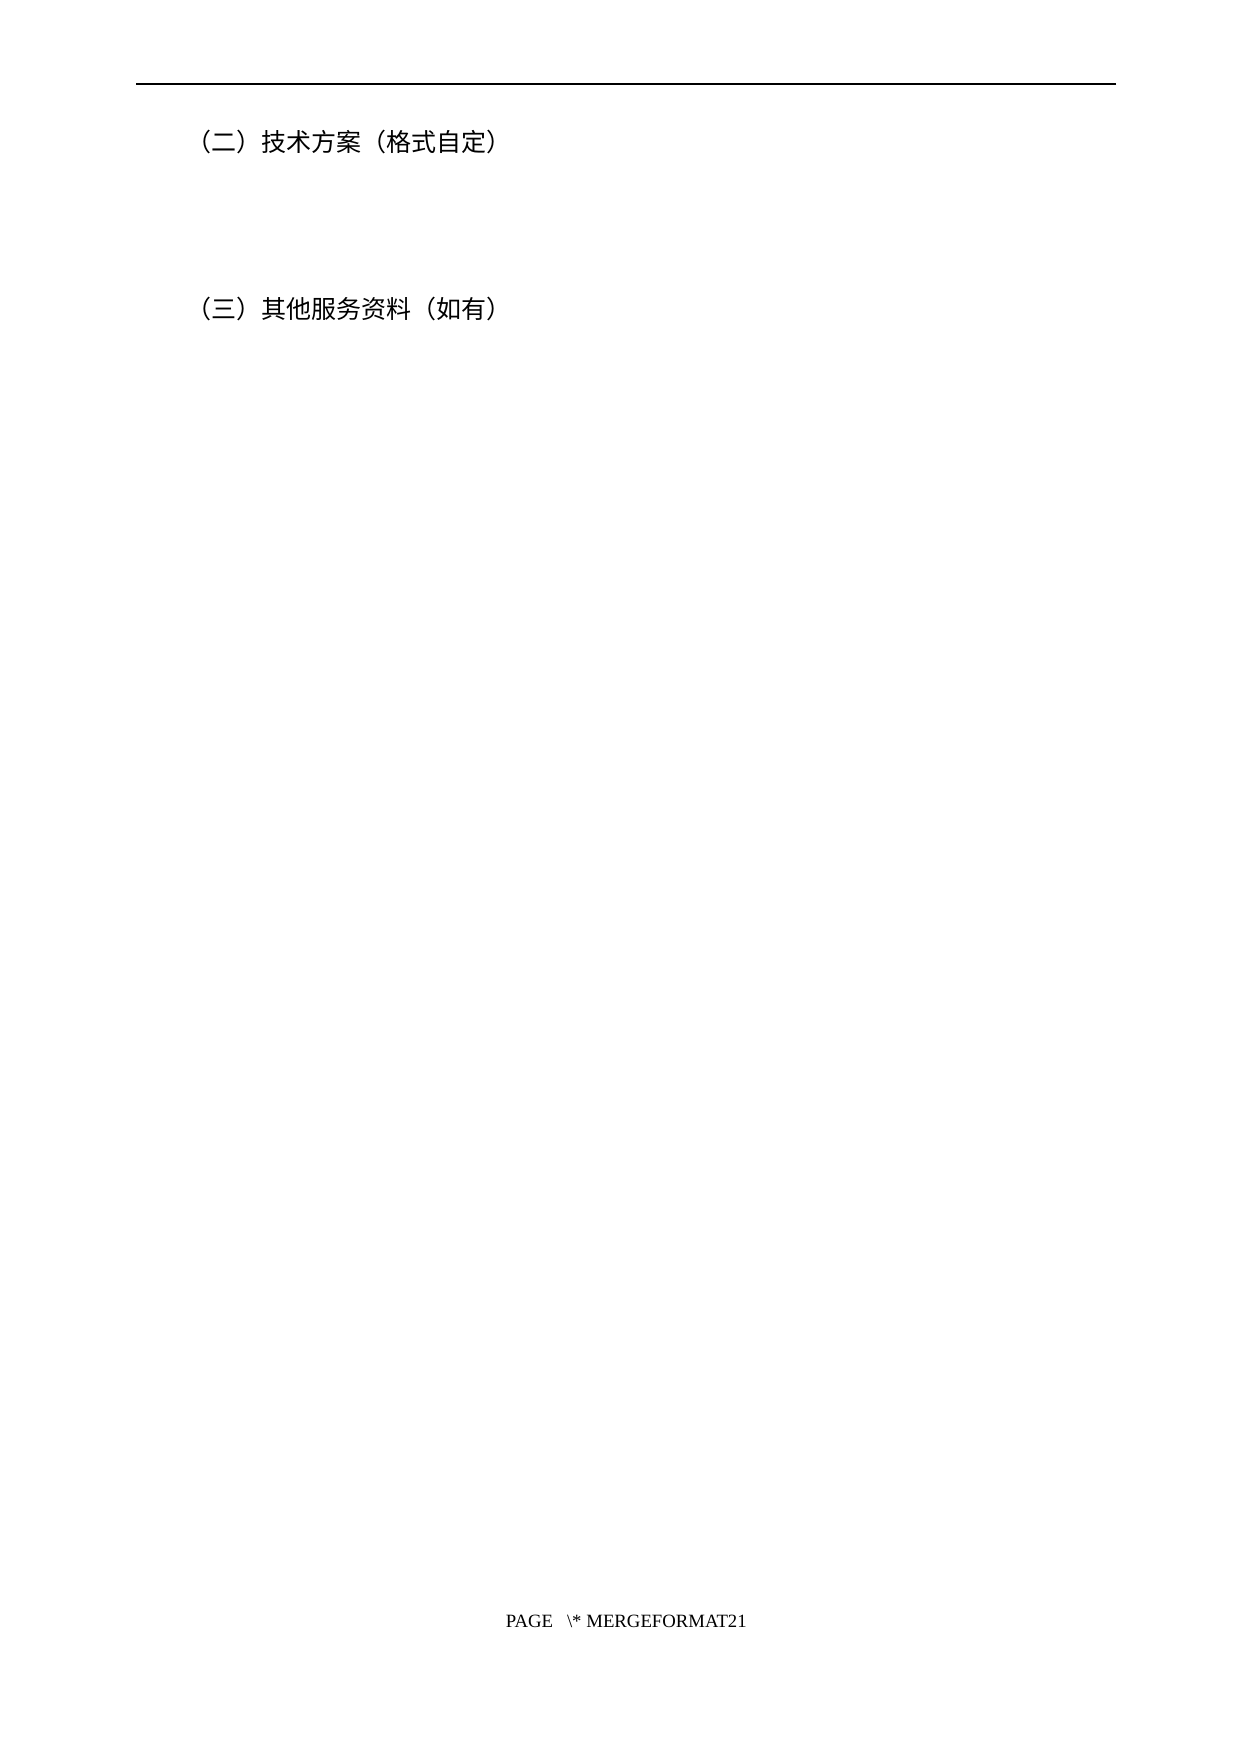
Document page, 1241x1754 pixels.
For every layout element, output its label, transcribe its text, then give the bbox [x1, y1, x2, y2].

text （三）其他服务资料（如有） [136, 285, 1116, 326]
text （二）技术方案（格式自定） [136, 118, 1116, 160]
